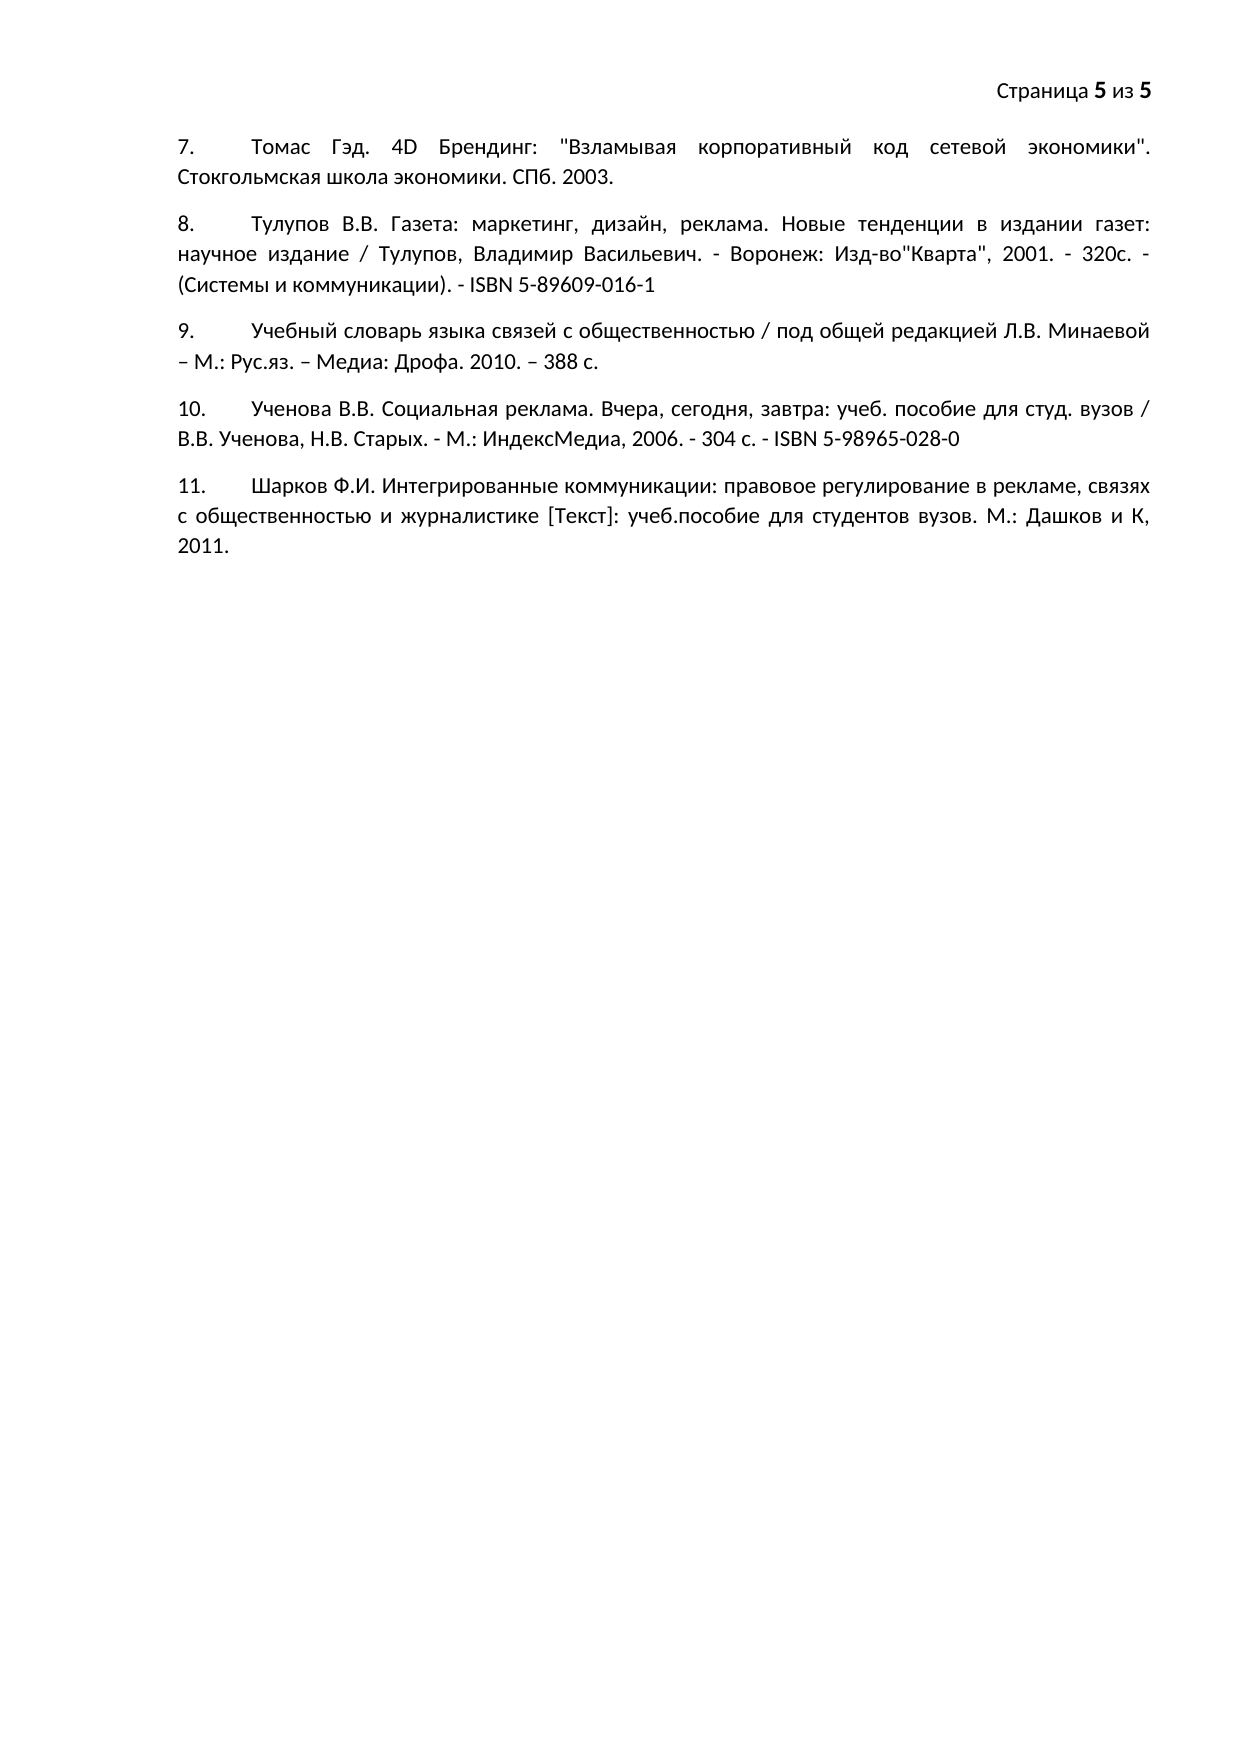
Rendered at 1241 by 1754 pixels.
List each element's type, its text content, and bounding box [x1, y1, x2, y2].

text 10. Ученова В.В. Социальная реклама. Вчера, сегодня, завтра: учеб. пособие для студ. вузов / В.В. Ученова, Н.В. Старых. - М.: ИндексМедиа, 2006. - 304 с. - ISBN 5-98965-028-0 [177, 394, 1152, 452]
text 9. Учебный словарь языка связей с общественностью / под общей редакцией Л.В. Минаевой – М.: Рус.яз. – Медиа: Дрофа. 2010. – 388 с. [177, 317, 1152, 375]
text 8. Тулупов В.В. Газета: маркетинг, дизайн, реклама. Новые тенденции в издании газет: научное издание / Тулупов, Владимир Васильевич. - Воронеж: Изд-во"Кварта", 2001. - 320с. - (Системы и коммуникации). - ISBN 5-89609-016-1 [177, 209, 1152, 298]
text 11. Шарков Ф.И. Интегрированные коммуникации: правовое регулирование в рекламе, связях с общественностью и журналистике [Текст]: учеб.пособие для студентов вузов. М.: Дашков и К, 2011. [177, 471, 1152, 559]
text 7. Томас Гэд. 4D Брендинг: "Взламывая корпоративный код сетевой экономики". Стокгольмская школа экономики. СПб. 2003. [177, 132, 1152, 191]
